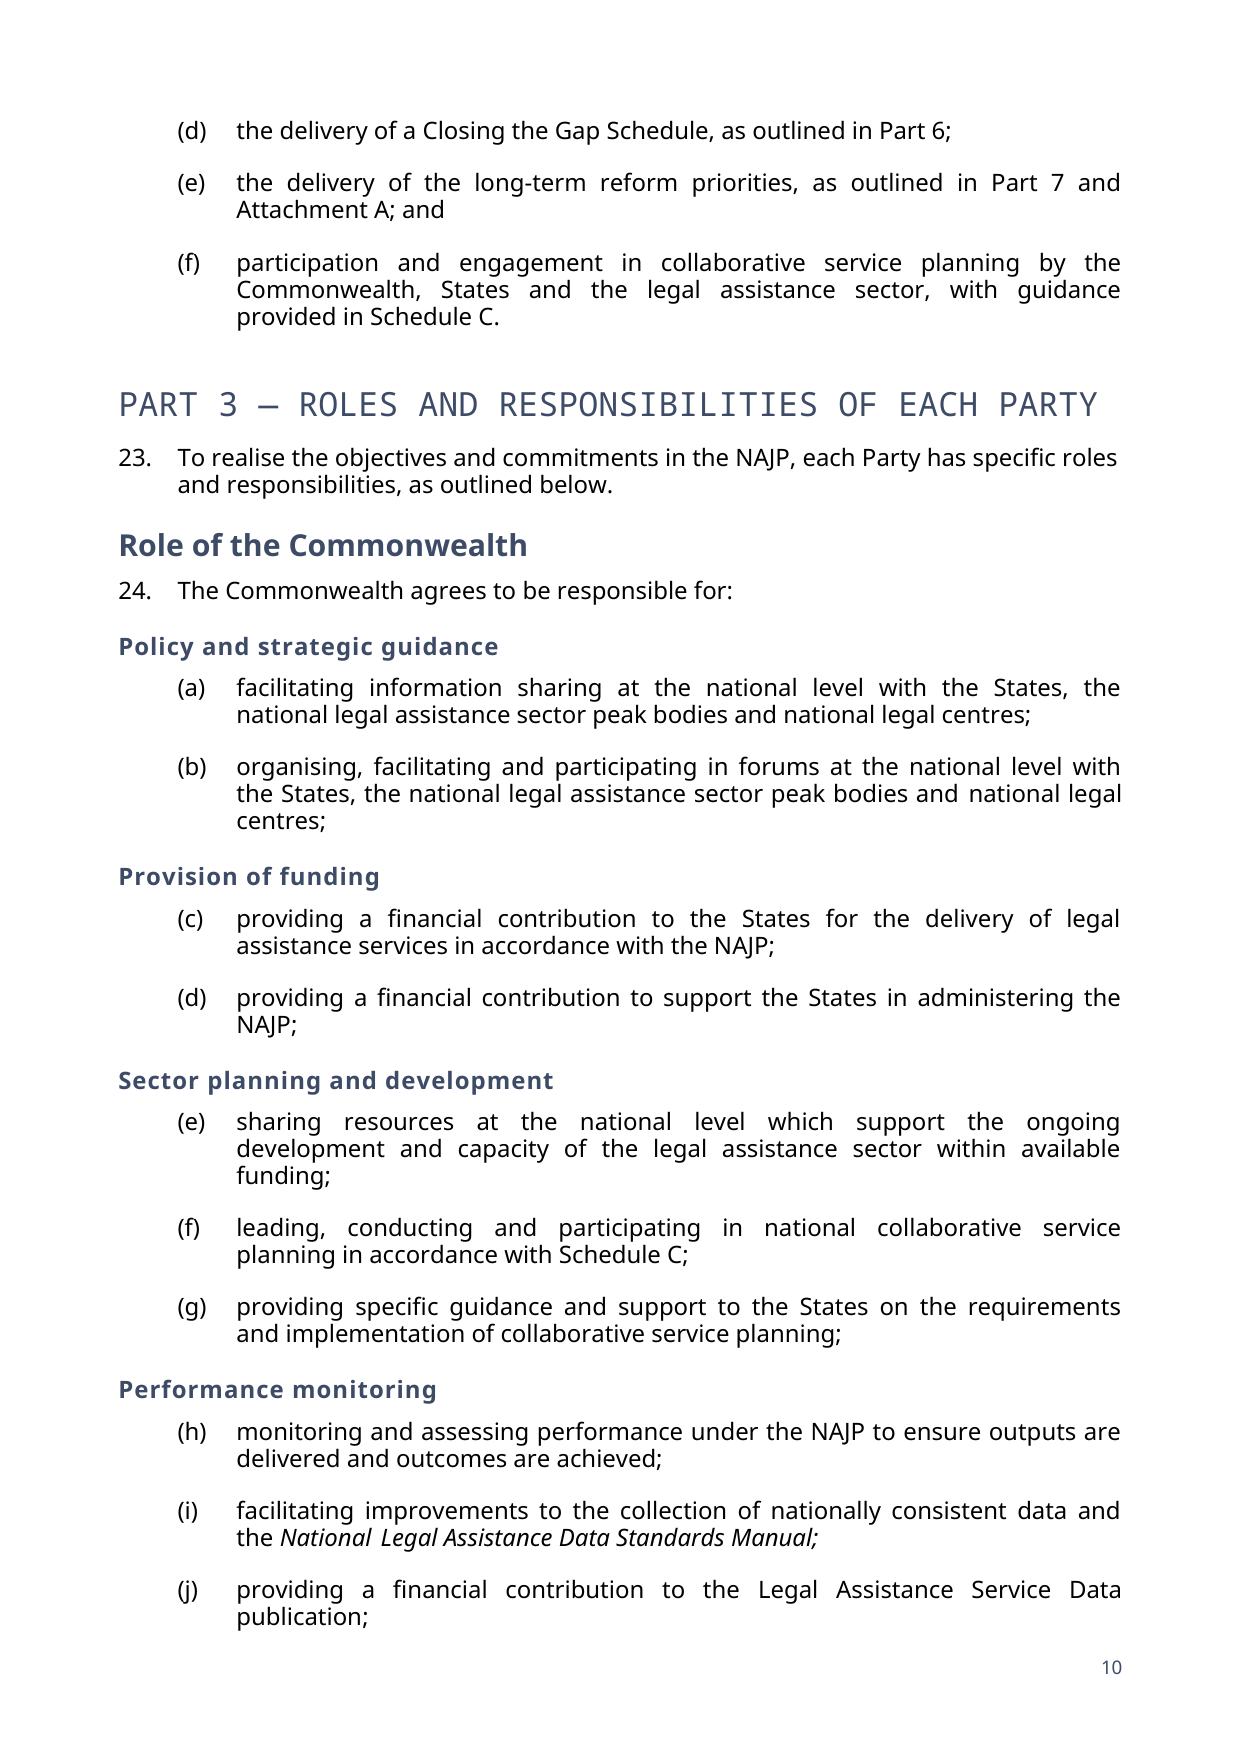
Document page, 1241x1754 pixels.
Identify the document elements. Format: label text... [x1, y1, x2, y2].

list the delivery of a Closing the Gap Schedule, as outlined in Part 6; [177, 118, 1122, 145]
list To realise the objectives and commitments in the NAJP, each Party has specific roles and responsibilities, as outlined below. [118, 445, 1122, 499]
list participation and engagement in collaborative service planning by the Commonwealth, States and the legal assistance sector, with guidance provided in Schedule C. [177, 249, 1122, 331]
list the delivery of the long-term reform priorities, as outlined in Part 7 and Attachment A; and [177, 170, 1122, 224]
subtitle Performance monitoring [118, 1373, 1122, 1406]
subtitle Policy and strategic guidance [118, 630, 1122, 662]
subtitle Role of the Commonwealth [118, 524, 1122, 565]
list providing a financial contribution to support the States in administering the NAJP; [177, 984, 1122, 1039]
list The Commonwealth agrees to be responsible for: [118, 578, 1122, 605]
list organising, facilitating and participating in forums at the national level with the States, the national legal assistance sector peak bodies and national legal centres; [177, 754, 1122, 835]
list leading, conducting and participating in national collaborative service planning in accordance with Schedule C; [177, 1215, 1122, 1269]
list providing a financial contribution to the States for the delivery of legal assistance services in accordance with the NAJP; [177, 905, 1122, 959]
list providing a financial contribution to the Legal Assistance Service Data publication; [177, 1577, 1122, 1631]
list monitoring and assessing performance under the NAJP to ensure outputs are delivered and outcomes are achieved; [177, 1418, 1122, 1473]
subtitle Provision of funding [118, 860, 1122, 893]
list facilitating improvements to the collection of nationally consistent data and the National Legal Assistance Data Standards Manual; [177, 1498, 1122, 1552]
subtitle Sector planning and development [118, 1064, 1122, 1096]
list sharing resources at the national level which support the ongoing development and capacity of the legal assistance sector within available funding; [177, 1109, 1122, 1190]
list facilitating information sharing at the national level with the States, the national legal assistance sector peak bodies and national legal centres; [177, 675, 1122, 729]
subtitle PART 3 — ROLES AND RESPONSIBILITIES OF EACH PARTY [118, 381, 1122, 426]
list providing specific guidance and support to the States on the requirements and implementation of collaborative service planning; [177, 1294, 1122, 1348]
